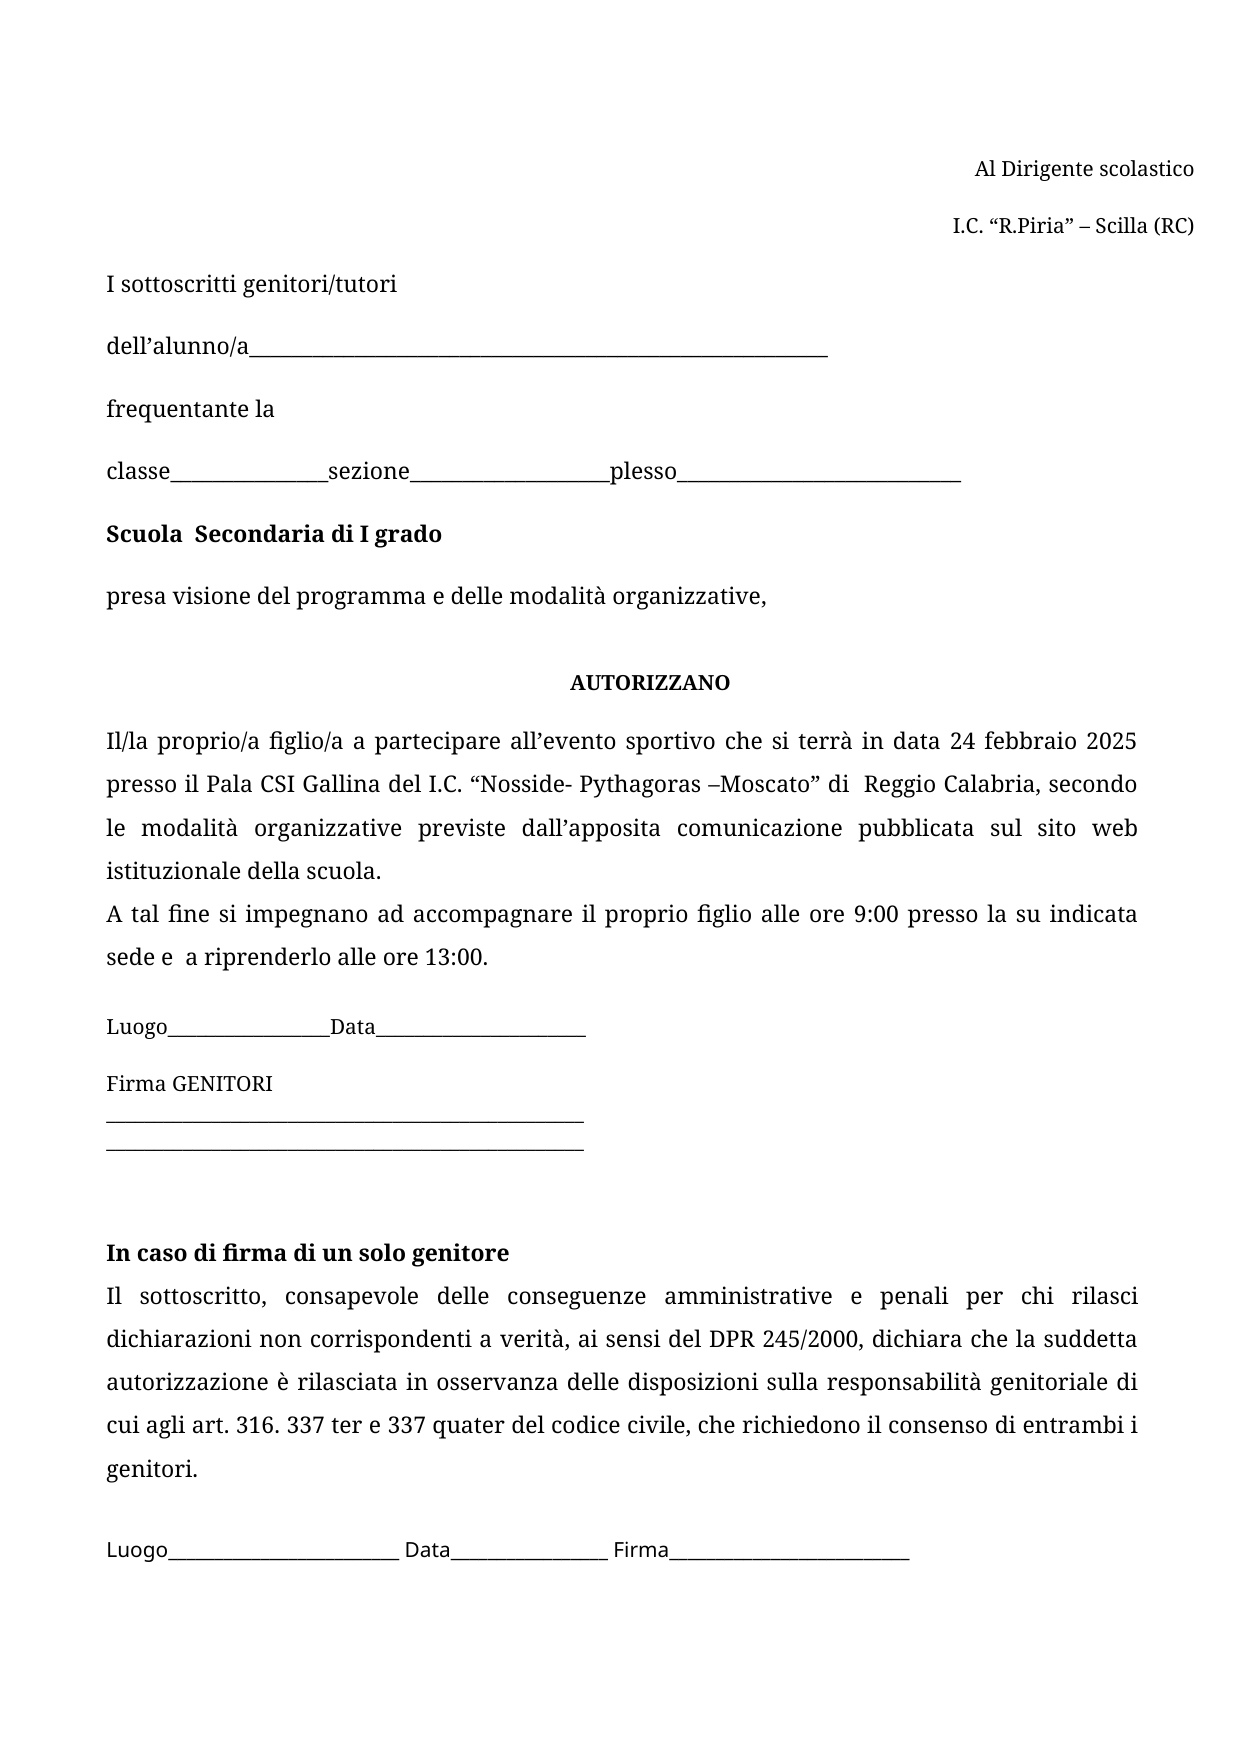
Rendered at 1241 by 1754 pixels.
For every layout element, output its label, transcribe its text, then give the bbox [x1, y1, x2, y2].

text I.C. “R.Piria” – Scilla (RC) [106, 211, 1194, 239]
text classe_______________sezione___________________plesso___________________________ [106, 455, 1194, 487]
text Il sottoscritto, consapevole delle conseguenze amministrative e penali per chi rilasci dichiarazioni non corrispondenti a verità, ai sensi del DPR 245/2000, dichiara che la suddetta autorizzazione è rilasciata in osservanza delle disposizioni sulla responsabilità genitoriale di cui agli art. 316. 337 ter e 337 quater del codice civile, che richiedono il consenso di entrambi i genitori. [106, 1280, 1139, 1484]
text Luogo_________________________ Data_________________ Firma__________________________ [106, 1535, 1194, 1563]
text Firma GENITORI [106, 1069, 1194, 1098]
text A tal fine si impegnano ad accompagnare il proprio figlio alle ore 9:00 presso la su indicata sede e a riprenderlo alle ore 13:00. [106, 898, 1139, 972]
text frequentante la [106, 393, 1194, 424]
text I sottoscritti genitori/tutori [106, 268, 1194, 299]
text __________________________________________________ [106, 1126, 1194, 1155]
text __________________________________________________ [106, 1098, 1194, 1126]
text Luogo_________________Data______________________ [106, 1012, 1194, 1041]
text In caso di firma di un solo genitore [106, 1237, 1139, 1268]
text AUTORIZZANO [106, 668, 1194, 697]
text Scuola Secondaria di I grado [106, 518, 1194, 549]
text Al Dirigente scolastico [106, 154, 1194, 182]
text presa visione del programma e delle modalità organizzative, [106, 580, 1194, 612]
text Il/la proprio/a figlio/a a partecipare all’evento sportivo che si terrà in data 24 febbraio 2025 presso il Pala CSI Gallina del I.C. “Nosside- Pythagoras –Moscato” di Reggio Calabria, secondo le modalità organizzative previste dall’apposita comunicazione pubblicata sul sito web istituzionale della scuola. [106, 725, 1139, 886]
text dell’alunno/a_______________________________________________________ [106, 330, 1194, 362]
